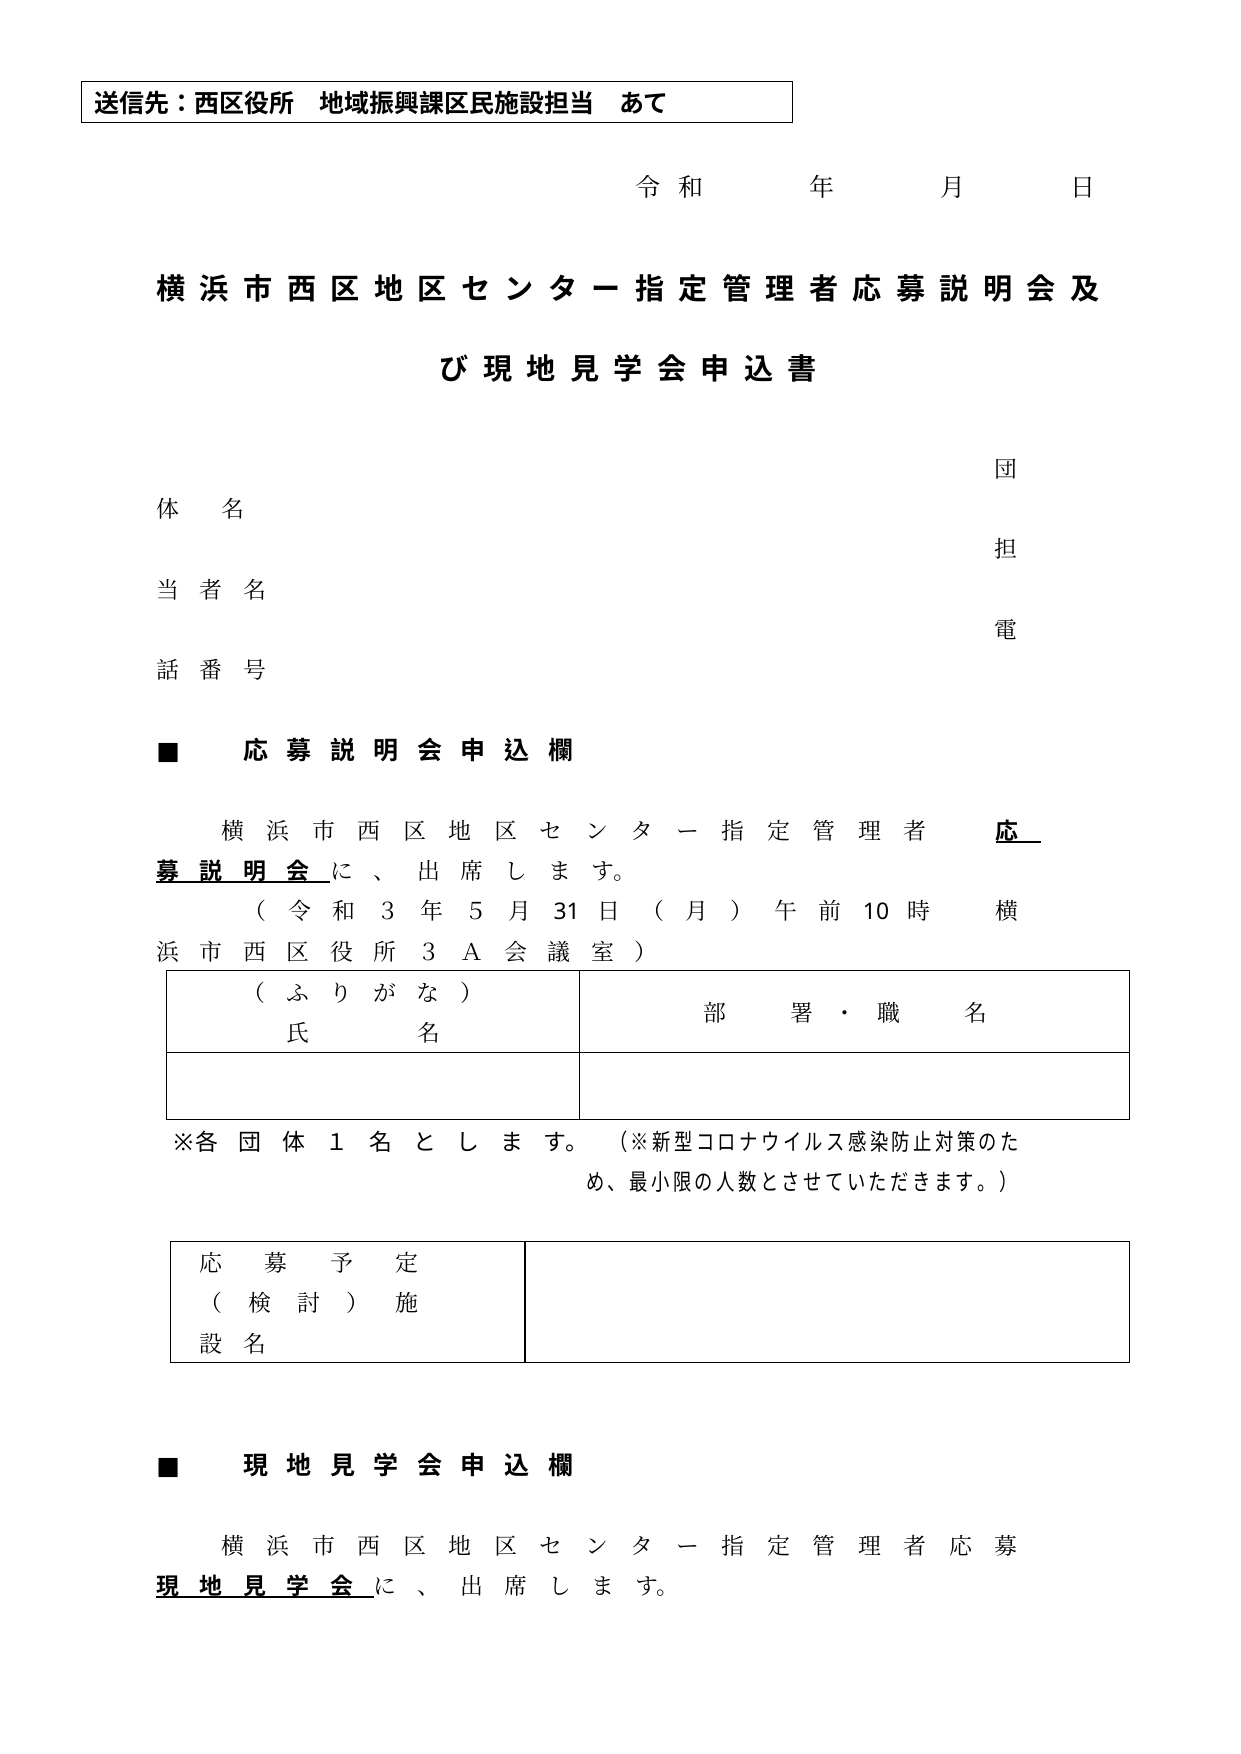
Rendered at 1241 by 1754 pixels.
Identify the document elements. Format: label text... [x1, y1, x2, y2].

text 横浜市西区地区センター指定管理者 応募説明会に、出席します。 [156, 809, 1039, 890]
table_cell [580, 1053, 1129, 1119]
table_header （ふりがな） 氏 名 [167, 971, 579, 1052]
text ■ 応募説明会申込欄 [156, 729, 1039, 769]
text 横浜市西区地区センター指定管理者応募説明会及び現地見学会申込書 [156, 246, 1114, 407]
text 団 体 名 [156, 447, 1039, 528]
text ※各団体１名とします。（※新型コロナウイルス感染防止対策のため、最小限の人数とさせていただきます。） [156, 1120, 1022, 1200]
table_header 部 署・職 名 [580, 971, 1129, 1052]
text 横浜市西区地区センター指定管理者応募 現地見学会に、出席します。 [156, 1524, 1039, 1604]
table_header [526, 1242, 1129, 1362]
text 令和 年 月 日 [156, 166, 1114, 206]
text ■ 現地見学会申込欄 [156, 1444, 1039, 1484]
table_header 応募予定（検討）施設名 [171, 1242, 524, 1362]
text 担当者名 [156, 528, 1039, 608]
text 電話番号 [156, 608, 1039, 689]
text （令和３年５月31日（月）午前10時 横浜市西区役所３Ａ会議室） [156, 890, 1039, 970]
table_cell [167, 1053, 579, 1119]
